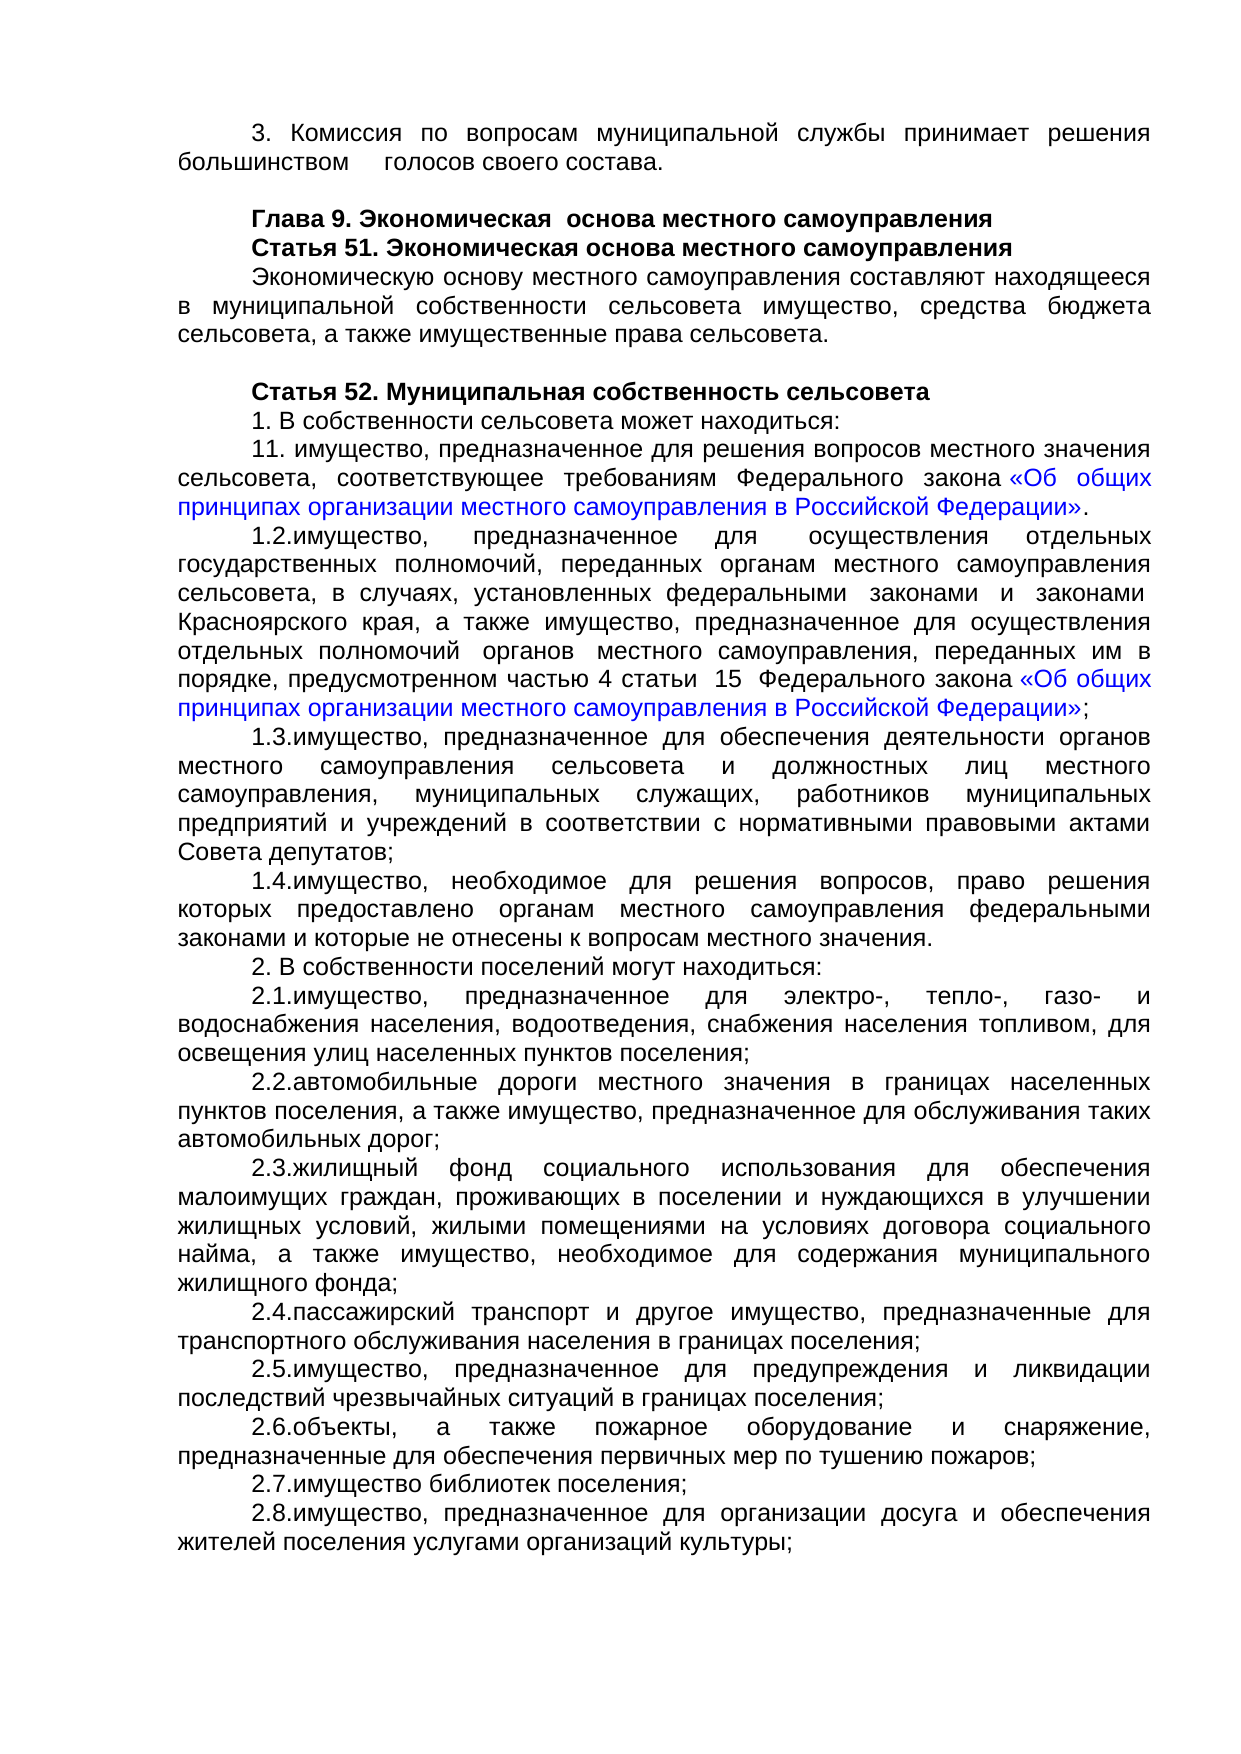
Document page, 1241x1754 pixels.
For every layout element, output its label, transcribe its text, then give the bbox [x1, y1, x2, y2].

text Экономическую основу местного самоуправления составляют находящееся в муниципальной собственности сельсовета имущество, средства бюджета сельсовета, а также имущественные права сельсовета. [177, 262, 1152, 348]
text 2.2.автомобильные дороги местного значения в границах населенных пунктов поселения, а также имущество, предназначенное для обслуживания таких автомобильных дорог; [177, 1067, 1152, 1153]
text 1.4.имущество, необходимое для решения вопросов, право решения которых предоставлено органам местного самоуправления федеральными законами и которые не отнесены к вопросам местного значения. [177, 866, 1152, 952]
text 2.5.имущество, предназначенное для предупреждения и ликвидации последствий чрезвычайных ситуаций в границах поселения; [177, 1354, 1152, 1412]
text 2.3.жилищный фонд социального использования для обеспечения малоимущих граждан, проживающих в поселении и нуждающихся в улучшении жилищных условий, жилыми помещениями на условиях договора социального найма, а также имущество, необходимое для содержания муниципального жилищного фонда; [177, 1153, 1152, 1297]
text Статья 51. Экономическая основа местного самоуправления [177, 233, 1152, 262]
text 2.7.имущество библиотек поселения; [177, 1469, 1152, 1498]
text 2.8.имущество, предназначенное для организации досуга и обеспечения жителей поселения услугами организаций культуры; [177, 1498, 1152, 1556]
text 11. имущество, предназначенное для решения вопросов местного значения сельсовета, соответствующее требованиям Федерального закона «Об общих принципах организации местного самоуправления в Российской Федерации». [177, 434, 1152, 521]
text 2.1.имущество, предназначенное для электро-, тепло-, газо- и водоснабжения населения, водоотведения, снабжения населения топливом, для освещения улиц населенных пунктов поселения; [177, 981, 1152, 1067]
text 1.2.имущество, предназначенное для осуществления отдельных государственных полномочий, переданных органам местного самоуправления сельсовета, в случаях, установленных федеральными законами и законами Красноярского края, а также имущество, предназначенное для осуществления отдельных полномочий органов местного самоуправления, переданных им в порядке, предусмотренном частью 4 статьи 15 Федерального закона «Об общих принципах организации местного самоуправления в Российской Федерации»; [177, 521, 1152, 722]
text 2. В собственности поселений могут находиться: [177, 952, 1152, 981]
text 2.4.пассажирский транспорт и другое имущество, предназначенные для транспортного обслуживания населения в границах поселения; [177, 1297, 1152, 1354]
text Глава 9. Экономическая основа местного самоуправления [177, 204, 1152, 233]
text 1.3.имущество, предназначенное для обеспечения деятельности органов местного самоуправления сельсовета и должностных лиц местного самоуправления, муниципальных служащих, работников муниципальных предприятий и учреждений в соответствии с нормативными правовыми актами Совета депутатов; [177, 722, 1152, 866]
text 3. Комиссия по вопросам муниципальной службы принимает решения большинством голосов своего состава. [177, 118, 1152, 176]
text Статья 52. Муниципальная собственность сельсовета [177, 377, 1152, 406]
text 2.6.объекты, а также пожарное оборудование и снаряжение, предназначенные для обеспечения первичных мер по тушению пожаров; [177, 1412, 1152, 1469]
text 1. В собственности сельсовета может находиться: [177, 406, 1152, 434]
